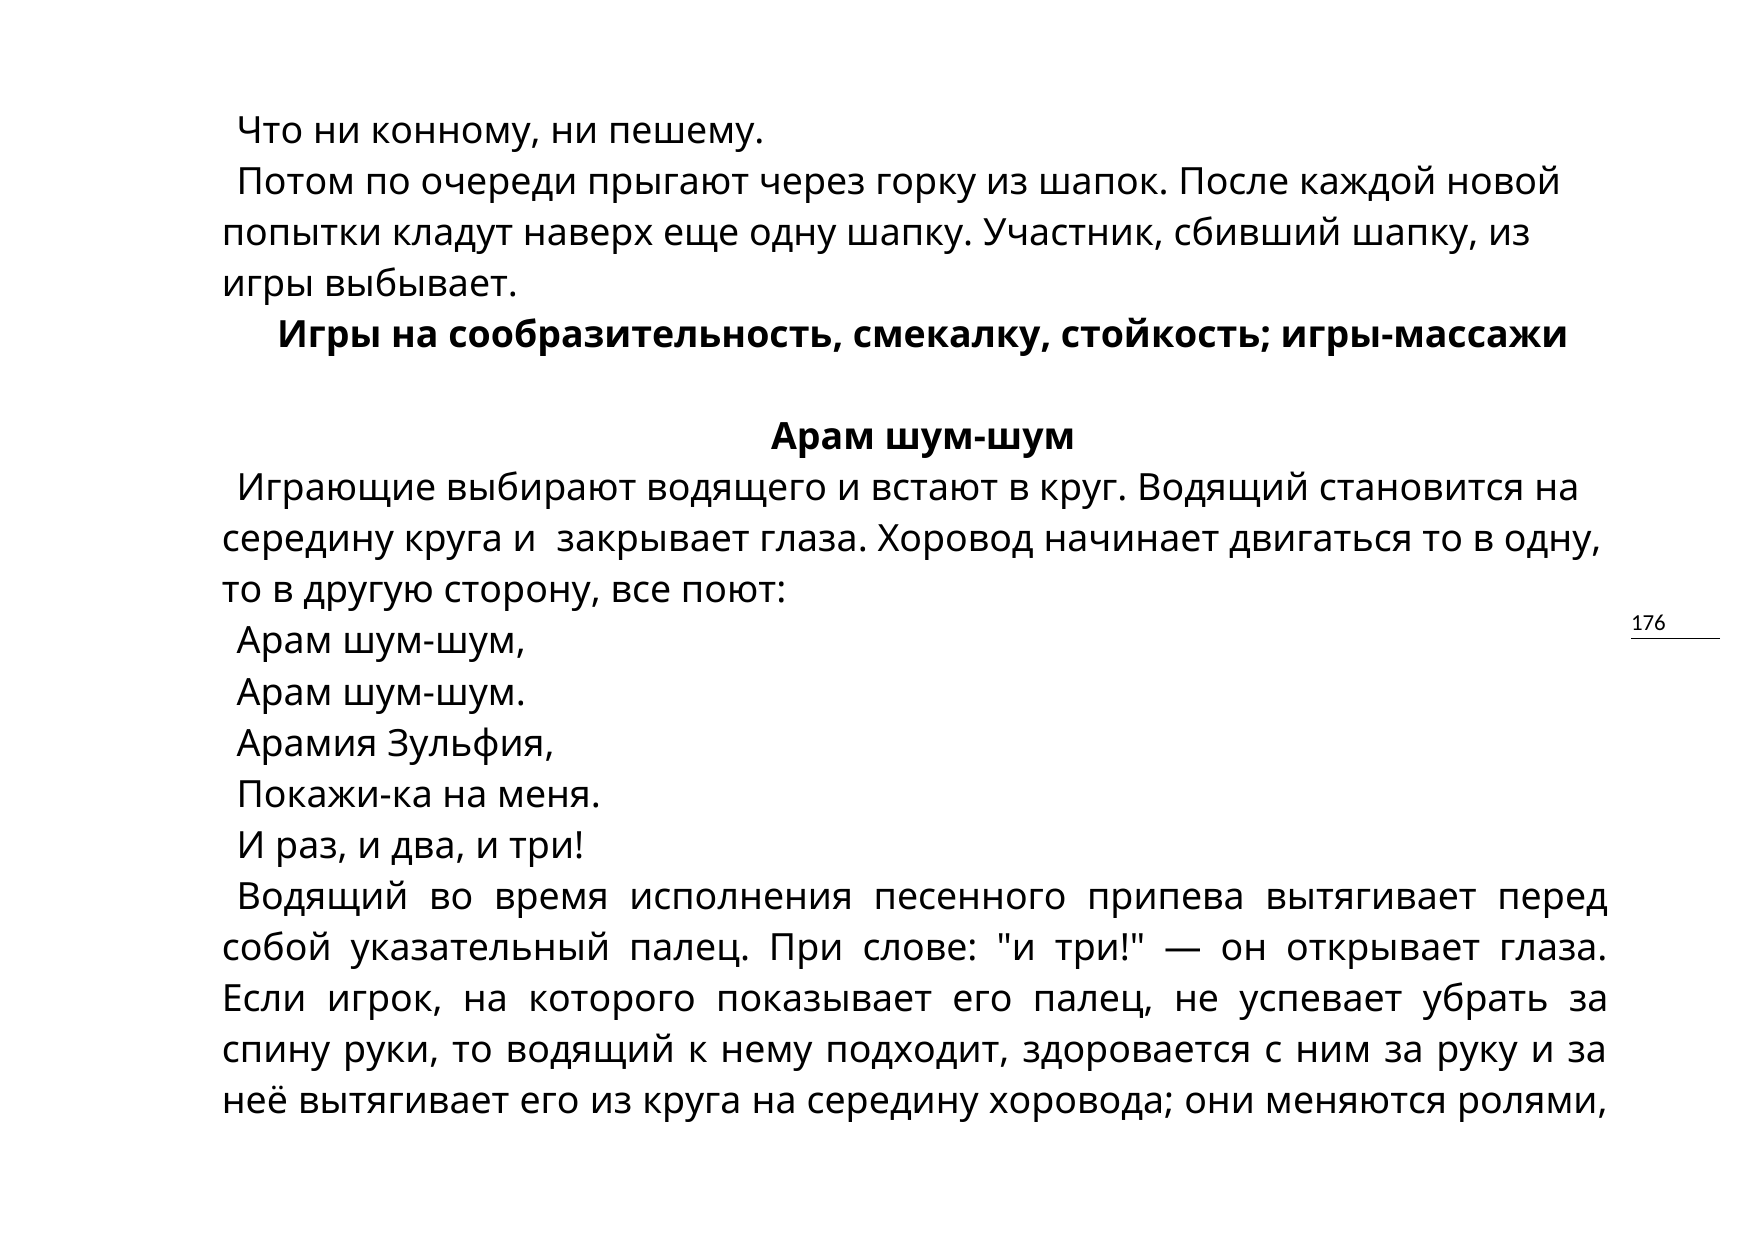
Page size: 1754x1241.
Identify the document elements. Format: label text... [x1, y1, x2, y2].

text Игры на сообразительность, смекалку, стойкость; игры-массажи [222, 308, 1609, 359]
text Арамия Зульфия, [222, 716, 1609, 767]
text Арам шум-шум [222, 410, 1609, 461]
text Что ни конному, ни пешему. [222, 103, 1609, 154]
text Арам шум-шум. [222, 665, 1609, 716]
text Арам шум-шум, [222, 614, 1609, 665]
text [222, 869, 1609, 1124]
text Играющие выбирают водящего и встают в круг. Водящий становится на середину круга и закрывает глаза. Хоровод начинает двигаться то в одну, то в другую сторону, все поют: [222, 461, 1609, 614]
text И раз, и два, и три! [222, 818, 1609, 869]
text Потом по очереди прыгают через горку из шапок. После каждой новой попытки кладут наверх еще одну шапку. Участник, сбивший шапку, из игры выбывает. [222, 154, 1609, 308]
text Покажи-ка на меня. [222, 767, 1609, 818]
